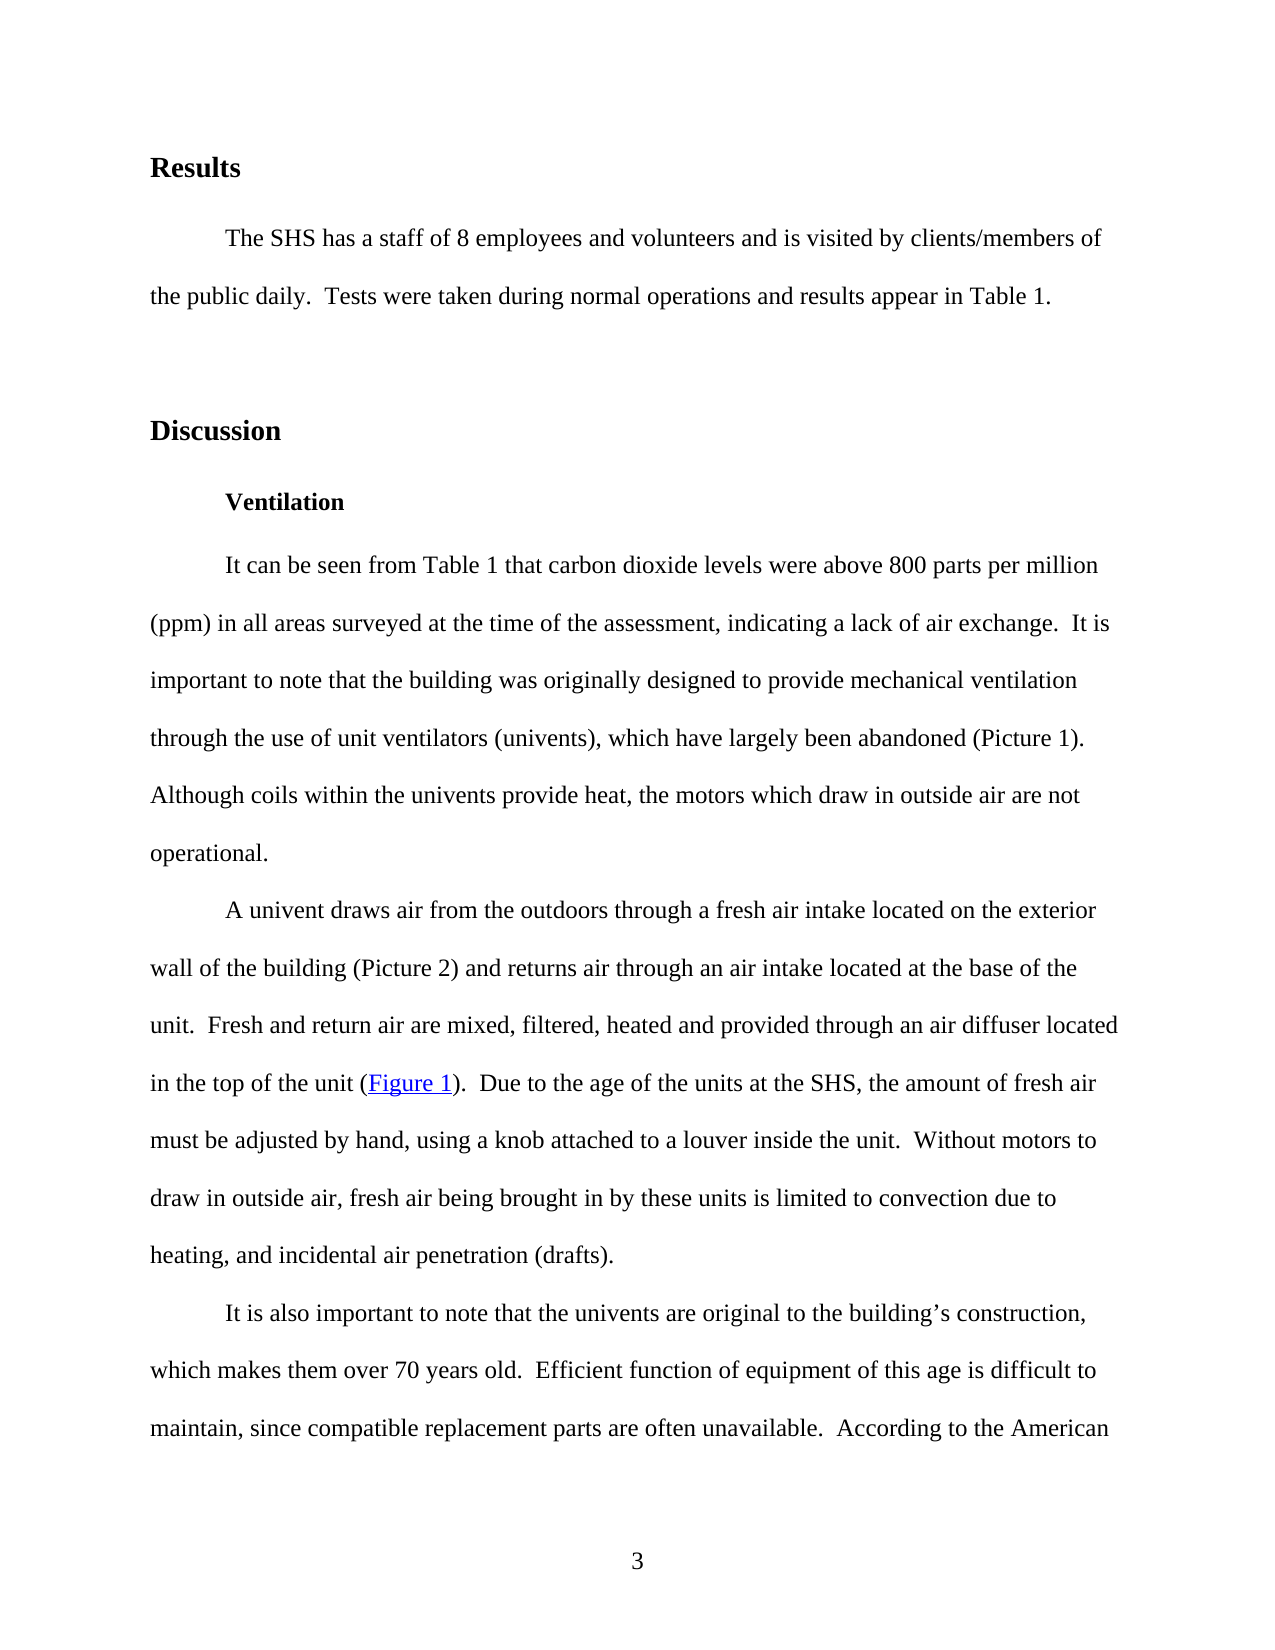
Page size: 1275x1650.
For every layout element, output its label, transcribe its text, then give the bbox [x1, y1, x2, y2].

subtitle Discussion [150, 413, 1125, 447]
subtitle Ventilation [225, 487, 1125, 515]
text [150, 1298, 1125, 1442]
subtitle Results [150, 150, 1125, 183]
text It can be seen from Table 1 that carbon dioxide levels were above 800 parts per million (ppm) in all areas surveyed at the time of the assessment, indicating a lack of air exchange. It is important to note that the building was originally designed to provide mechanical ventilation through the use of unit ventilators (univents), which have largely been abandoned (Picture 1). Although coils within the univents provide heat, the motors which draw in outside air are not operational. [150, 550, 1125, 867]
text The SHS has a staff of 8 employees and volunteers and is visited by clients/members of the public daily. Tests were taken during normal operations and results appear in Table 1. [150, 223, 1125, 309]
text A univent draws air from the outdoors through a fresh air intake located on the exterior wall of the building (Picture 2) and returns air through an air intake located at the base of the unit. Fresh and return air are mixed, filtered, heated and provided through an air diffuser located in the top of the unit (Figure 1). Due to the age of the units at the SHS, the amount of fresh air must be adjusted by hand, using a knob attached to a louver inside the unit. Without motors to draw in outside air, fresh air being brought in by these units is limited to convection due to heating, and incidental air penetration (drafts). [150, 895, 1125, 1269]
